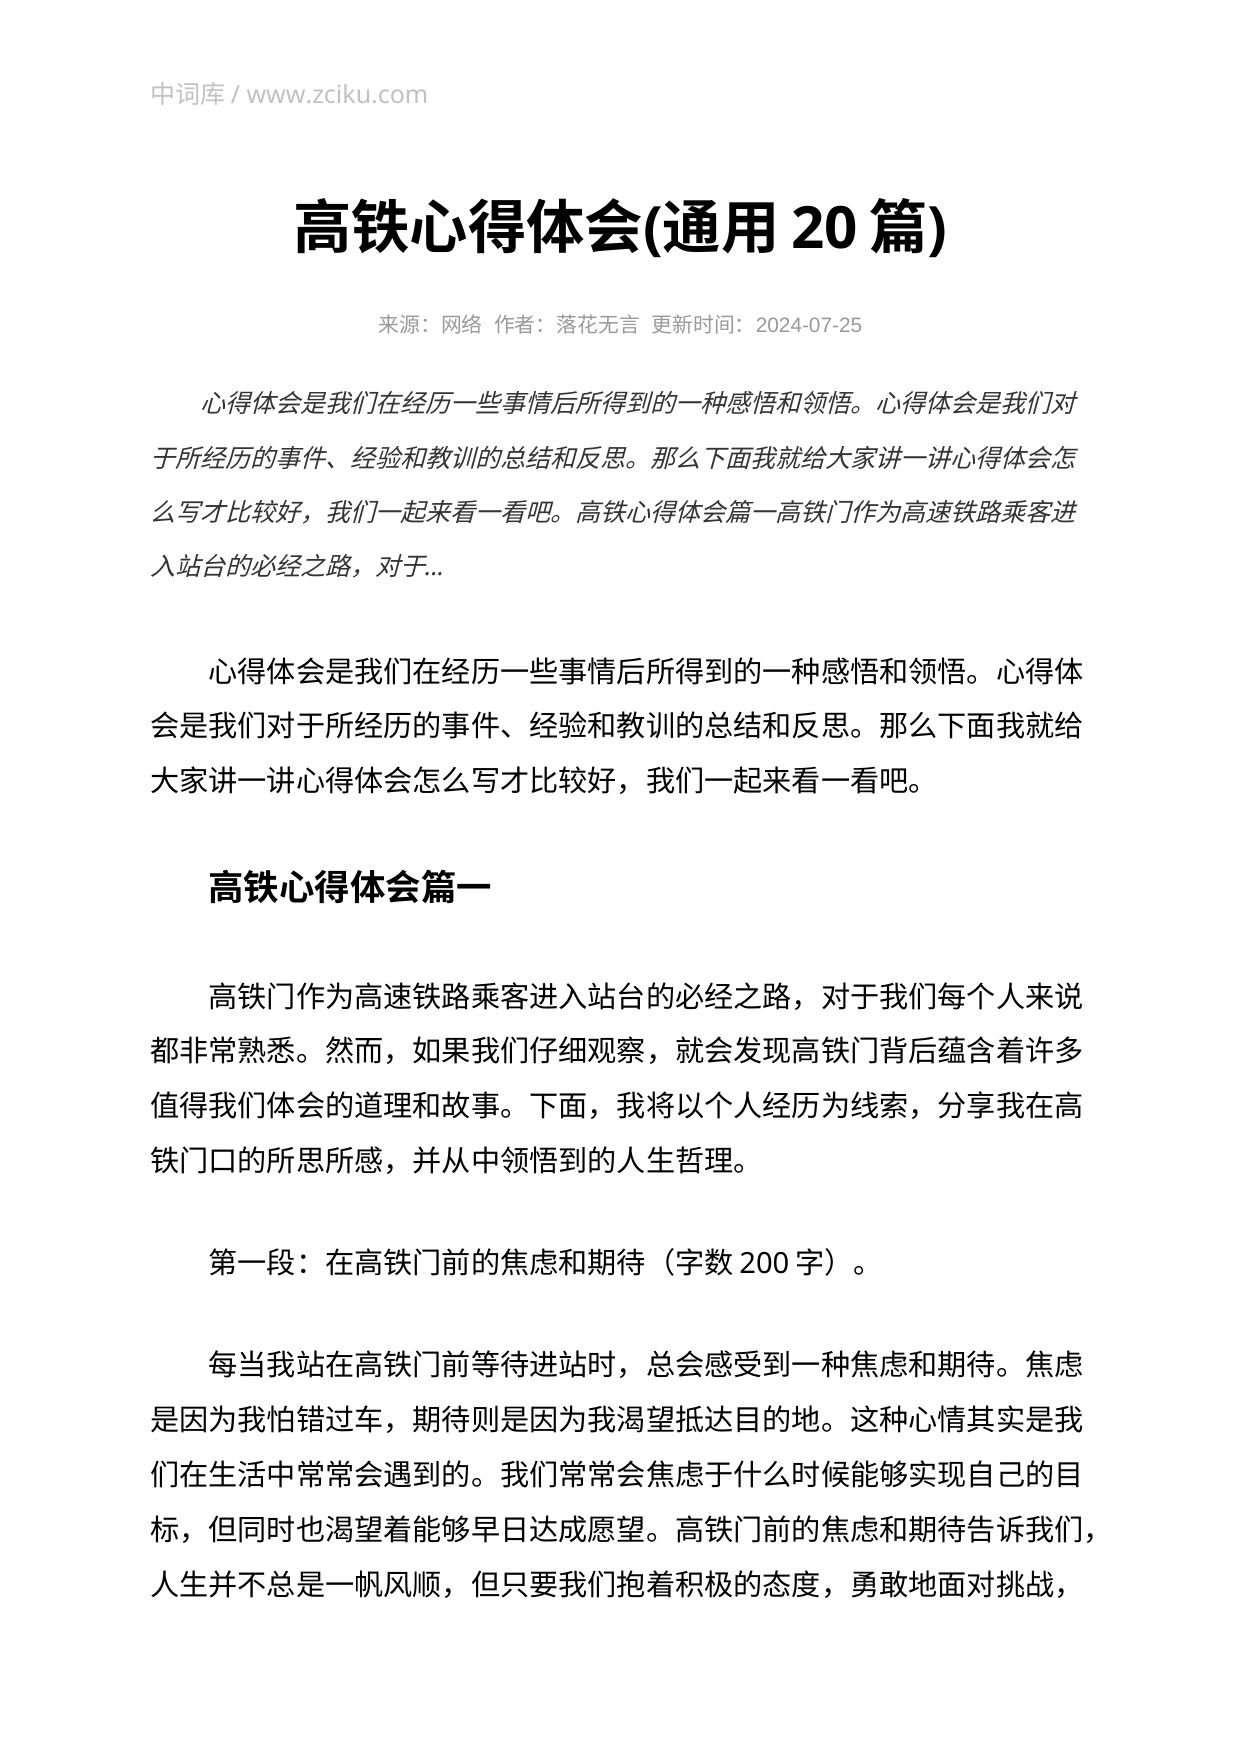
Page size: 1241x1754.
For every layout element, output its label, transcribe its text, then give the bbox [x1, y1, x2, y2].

text 高铁门作为高速铁路乘客进入站台的必经之路，对于我们每个人来说都非常熟悉。然而，如果我们仔细观察，就会发现高铁门背后蕴含着许多值得我们体会的道理和故事。下面，我将以个人经历为线索，分享我在高铁门口的所思所感，并从中领悟到的人生哲理。 [150, 973, 1090, 1180]
text 心得体会是我们在经历一些事情后所得到的一种感悟和领悟。心得体会是我们对于所经历的事件、经验和教训的总结和反思。那么下面我就给大家讲一讲心得体会怎么写才比较好，我们一起来看一看吧。高铁心得体会篇一高铁门作为高速铁路乘客进入站台的必经之路，对于... [150, 384, 1090, 583]
subtitle 高铁心得体会(通用20篇) [150, 181, 1090, 266]
text 来源：网络 作者：落花无言 更新时间：2024-07-25 [150, 313, 1090, 337]
text 心得体会是我们在经历一些事情后所得到的一种感悟和领悟。心得体会是我们对于所经历的事件、经验和教训的总结和反思。那么下面我就给大家讲一讲心得体会怎么写才比较好，我们一起来看一看吧。 [150, 648, 1090, 800]
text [150, 1342, 1090, 1603]
text 第一段：在高铁门前的焦虑和期待（字数200字）。 [150, 1239, 1090, 1282]
text 高铁心得体会篇一 [150, 860, 1090, 911]
